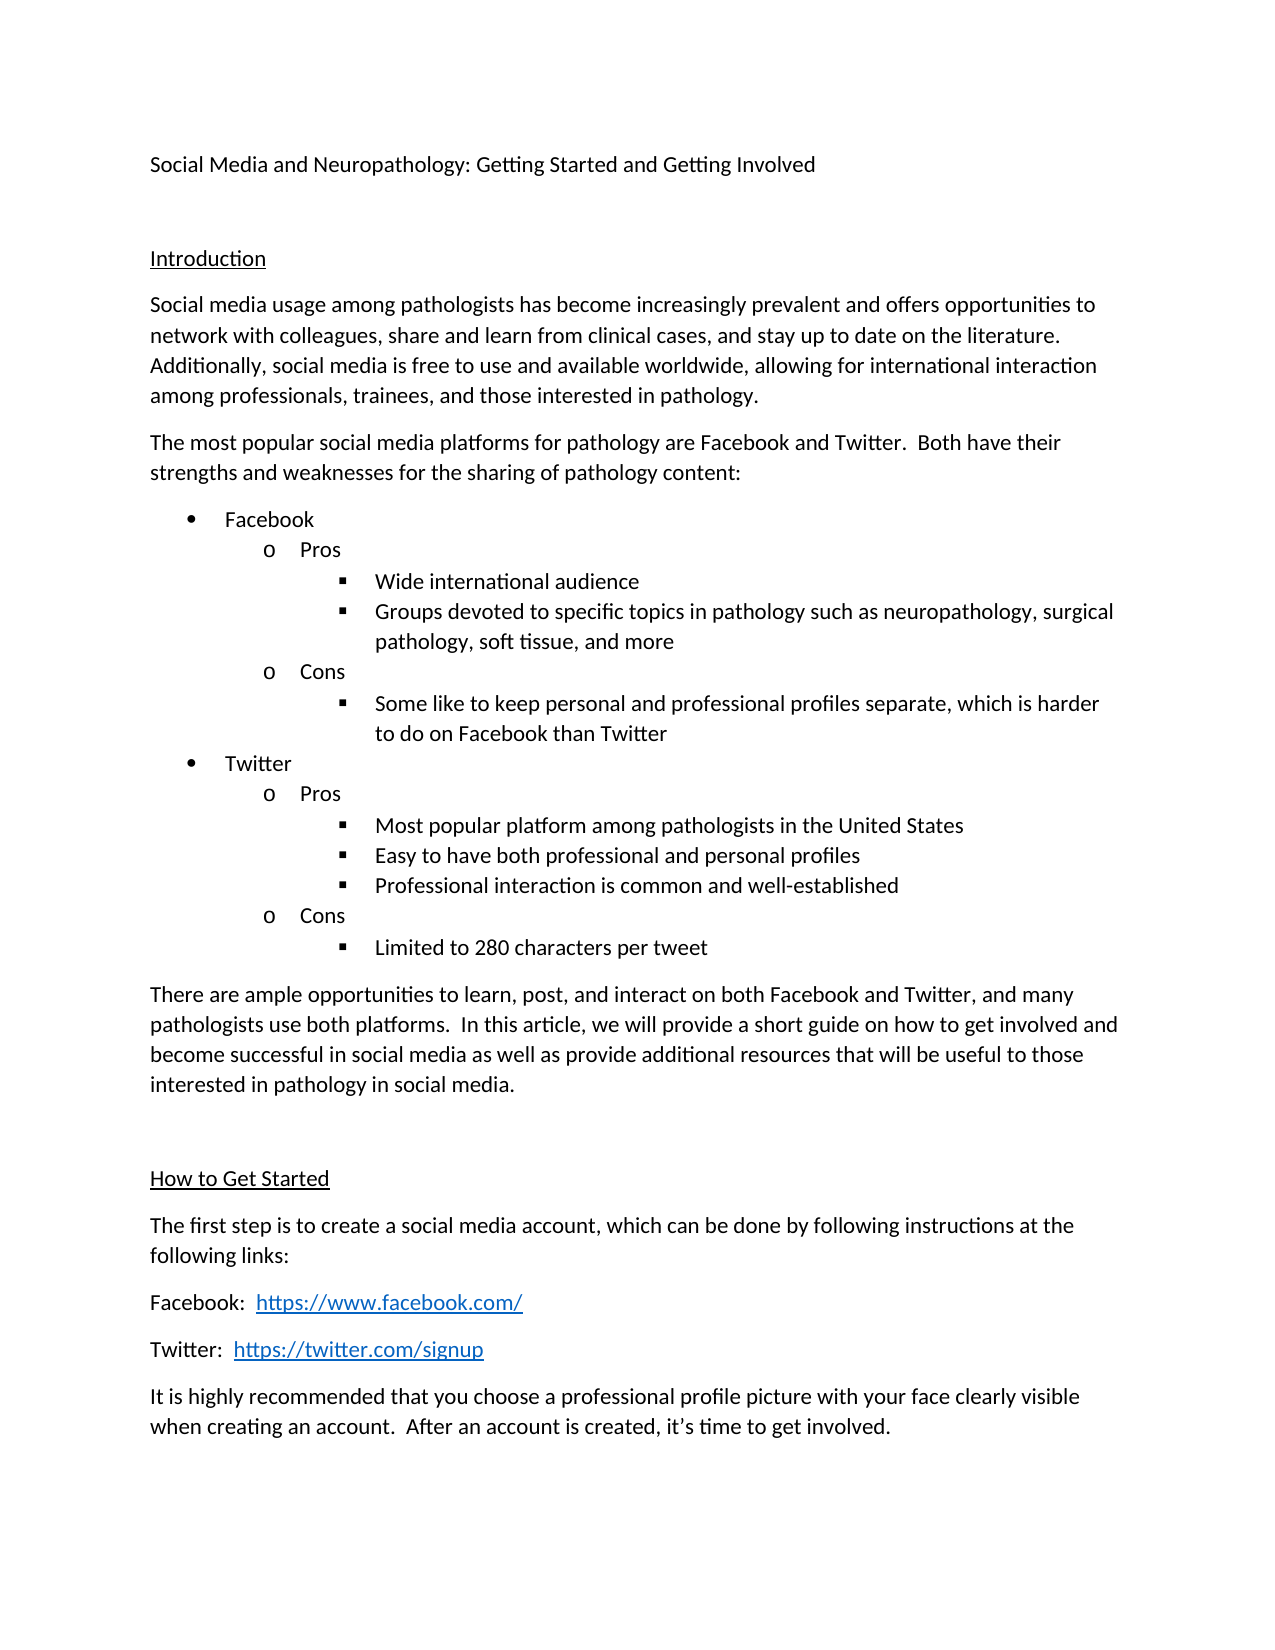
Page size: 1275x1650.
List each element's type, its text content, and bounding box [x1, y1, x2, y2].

text The first step is to create a social media account, which can be done by following instructions at the following links: [150, 1211, 1125, 1269]
text Twitter: https://twitter.com/signup [150, 1335, 1125, 1363]
list Wide international audience [337, 567, 1125, 595]
list Most popular platform among pathologists in the United States [337, 811, 1125, 839]
list Pros [262, 535, 1125, 564]
text Social media usage among pathologists has become increasingly prevalent and offers opportunities to network with colleagues, share and learn from clinical cases, and stay up to date on the literature. Additionally, social media is free to use and available worldwide, allowing for international interaction among professionals, trainees, and those interested in pathology. [150, 291, 1125, 409]
text Facebook: https://www.facebook.com/ [150, 1288, 1125, 1316]
list Cons [262, 657, 1125, 687]
text How to Get Started [150, 1164, 1125, 1192]
list Professional interaction is common and well-established [337, 871, 1125, 899]
text Introduction [150, 244, 1125, 272]
list Facebook [187, 505, 1125, 533]
list Twitter [187, 749, 1125, 777]
list Some like to keep personal and professional profiles separate, which is harder to do on Facebook than Twitter [337, 689, 1125, 747]
text The most popular social media platforms for pathology are Facebook and Twitter. Both have their strengths and weaknesses for the sharing of pathology content: [150, 428, 1125, 486]
text There are ample opportunities to learn, post, and interact on both Facebook and Twitter, and many pathologists use both platforms. In this article, we will provide a short guide on how to get involved and become successful in social media as well as provide additional resources that will be useful to those interested in pathology in social media. [150, 980, 1125, 1099]
list Groups devoted to specific topics in pathology such as neuropathology, surgical pathology, soft tissue, and more [337, 597, 1125, 655]
text It is highly recommended that you choose a professional profile picture with your face clearly visible when creating an account. After an account is created, it’s time to get involved. [150, 1382, 1125, 1440]
text Social Media and Neuropathology: Getting Started and Getting Involved [150, 150, 1125, 178]
list Limited to 280 characters per tweet [337, 933, 1125, 961]
list Pros [262, 779, 1125, 809]
list Easy to have both professional and personal profiles [337, 841, 1125, 869]
list Cons [262, 902, 1125, 931]
